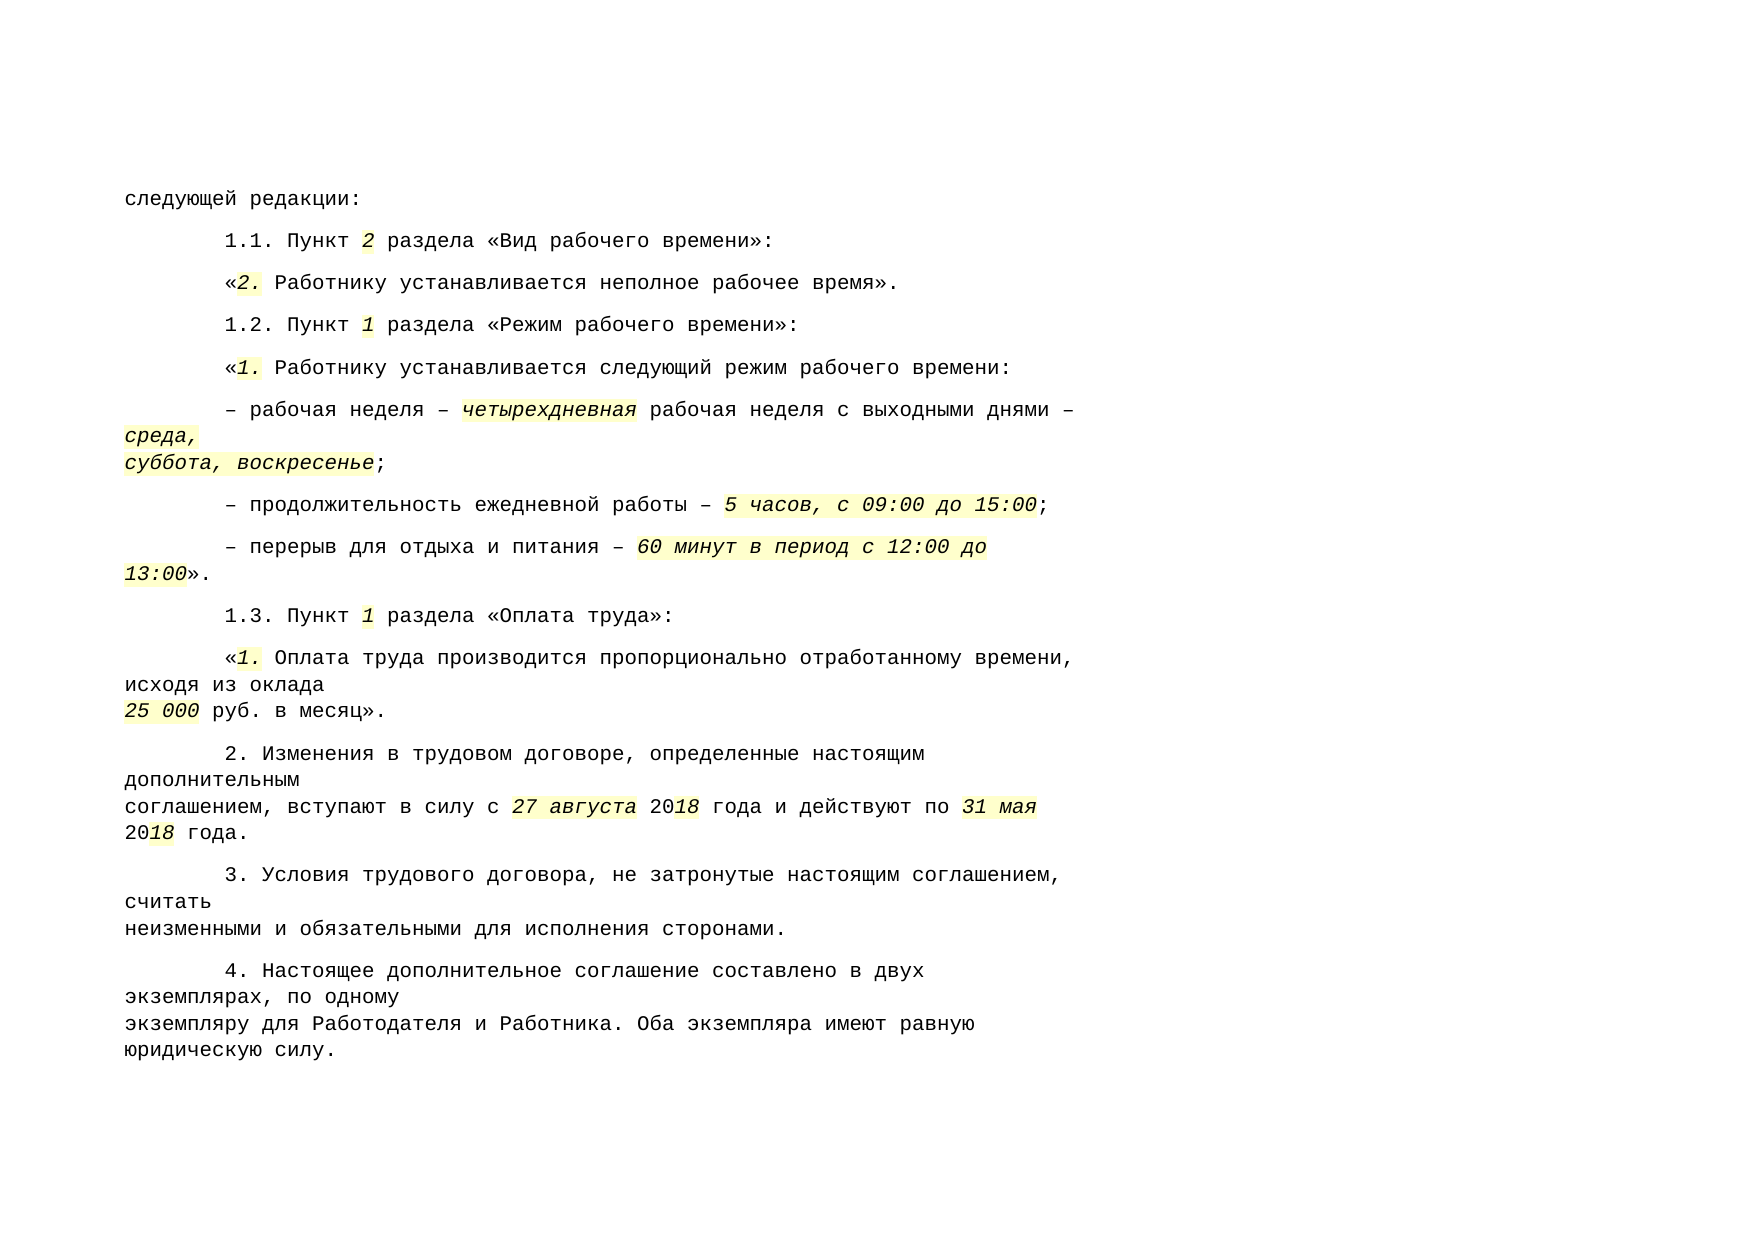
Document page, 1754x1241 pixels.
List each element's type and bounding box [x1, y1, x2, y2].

table_header [117, 177, 1085, 1130]
